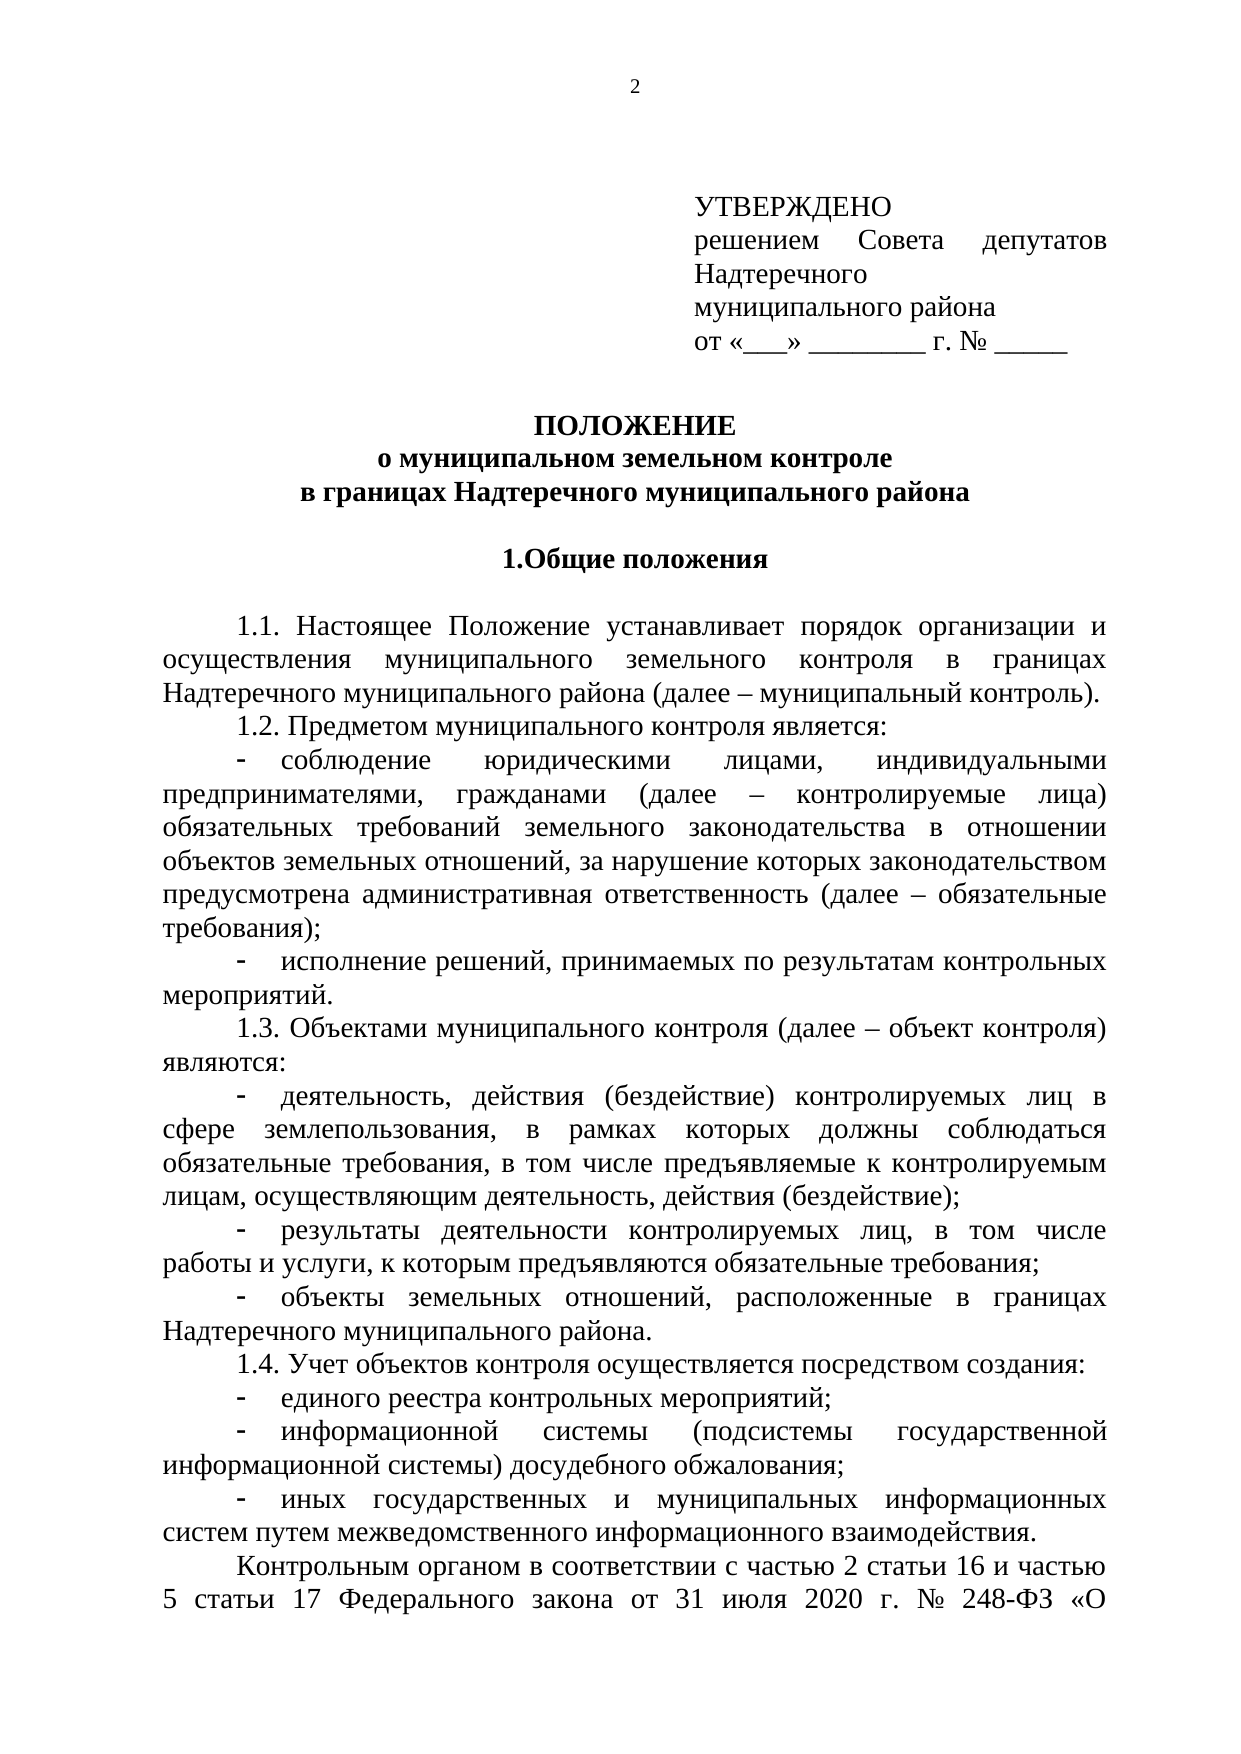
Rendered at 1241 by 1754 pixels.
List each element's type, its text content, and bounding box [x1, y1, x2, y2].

list иных государственных и муниципальных информационных систем путем межведомственного информационного взаимодействия. [162, 1481, 1107, 1548]
list результаты деятельности контролируемых лиц, в том числе работы и услуги, к которым предъявляются обязательные требования; [162, 1212, 1107, 1279]
text УТВЕРЖДЕНО [694, 189, 1107, 222]
list исполнение решений, принимаемых по результатам контрольных мероприятий. [162, 943, 1107, 1011]
text 1.2. Предметом муниципального контроля является: [162, 708, 1107, 742]
title ПОЛОЖЕНИЕ [162, 415, 1107, 440]
list 1.4. Учет объектов контроля осуществляется посредством создания: [162, 1346, 1107, 1380]
list информационной системы (подсистемы государственной информационной системы) досудебного обжалования; [162, 1413, 1107, 1481]
text 1.1. Настоящее Положение устанавливает порядок организации и осуществления муниципального земельного контроля в границах Надтеречного муниципального района (далее – муниципальный контроль). [162, 608, 1107, 708]
list соблюдение юридическими лицами, индивидуальными предпринимателями, гражданами (далее – контролируемые лица) обязательных требований земельного законодательства в отношении объектов земельных отношений, за нарушение которых законодательством предусмотрена административная ответственность (далее – обязательные требования); [162, 742, 1107, 943]
list 1.3. Объектами муниципального контроля (далее – объект контроля) являются: [162, 1011, 1107, 1078]
list единого реестра контрольных мероприятий; [162, 1380, 1107, 1413]
title о муниципальном земельном контроле [162, 440, 1107, 474]
text от «___» ________ г. № _____ [694, 323, 1107, 357]
text муниципального района [694, 289, 1107, 323]
title в границах Надтеречного муниципального района [162, 474, 1107, 507]
text решением Совета депутатов Надтеречного [694, 222, 1107, 289]
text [162, 1548, 1107, 1615]
text 1.Общие положения [162, 541, 1107, 574]
list объекты земельных отношений, расположенные в границах Надтеречного муниципального района. [162, 1279, 1107, 1346]
list деятельность, действия (бездействие) контролируемых лиц в сфере землепользования, в рамках которых должны соблюдаться обязательные требования, в том числе предъявляемые к контролируемым лицам, осуществляющим деятельность, действия (бездействие); [162, 1078, 1107, 1212]
